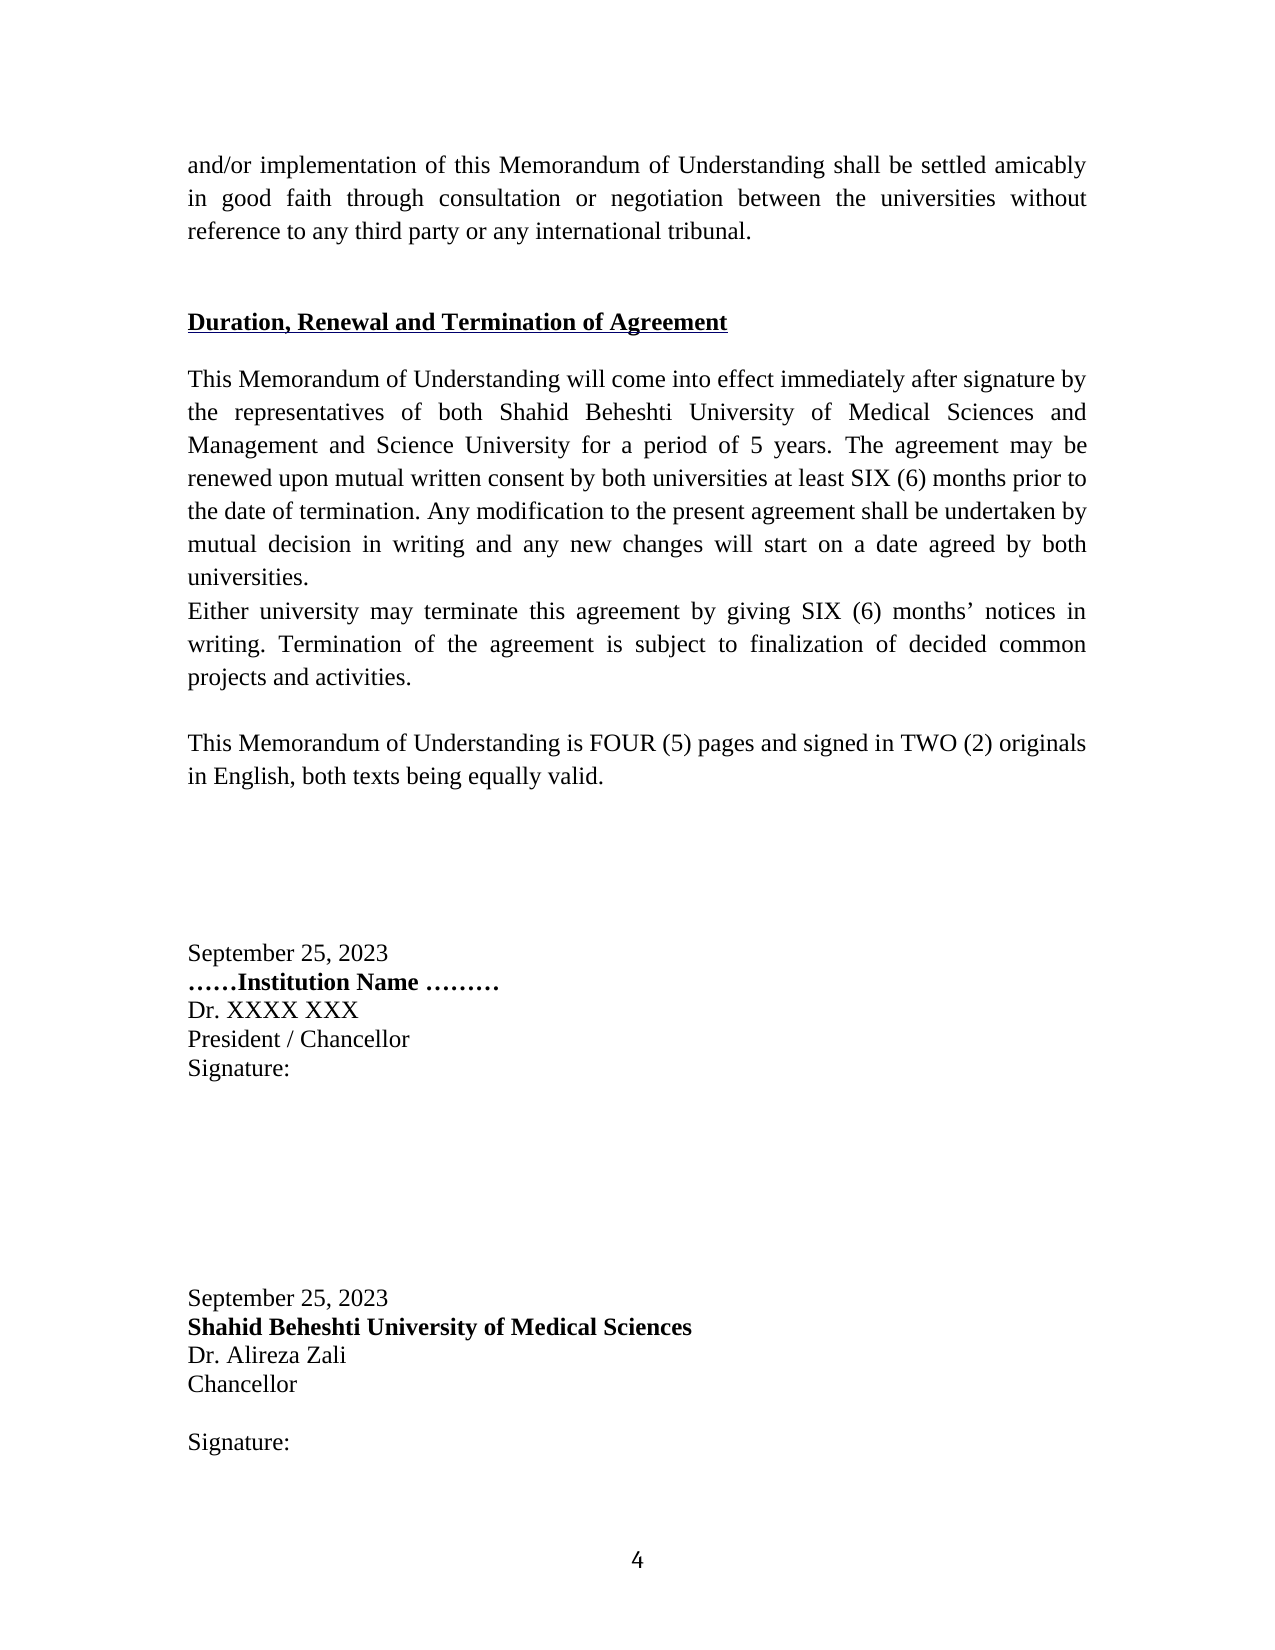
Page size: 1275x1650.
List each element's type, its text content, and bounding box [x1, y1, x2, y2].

text Signature: [187, 1427, 1087, 1456]
text Chancellor [187, 1369, 1087, 1398]
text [187, 150, 1087, 245]
text President / Chancellor [187, 1024, 1087, 1053]
text September 25, 2023 [187, 1283, 1087, 1312]
text Duration, Renewal and Termination of Agreement [187, 307, 1087, 335]
text Signature: [187, 1053, 1087, 1082]
text Dr. Alireza Zali [187, 1341, 1162, 1369]
text Shahid Beheshti University of Medical Sciences [187, 1312, 1087, 1341]
text Either university may terminate this agreement by giving SIX (6) months’ notices in writing. Termination of the agreement is subject to finalization of decided common projects and activities. [187, 596, 1087, 691]
text ……Institution Name ……… [187, 967, 1087, 996]
text September 25, 2023 [187, 938, 1087, 967]
text Dr. XXXX XXX [187, 996, 1087, 1024]
text This Memorandum of Understanding is FOUR (5) pages and signed in TWO (2) originals in English, both texts being equally valid. [187, 728, 1087, 790]
